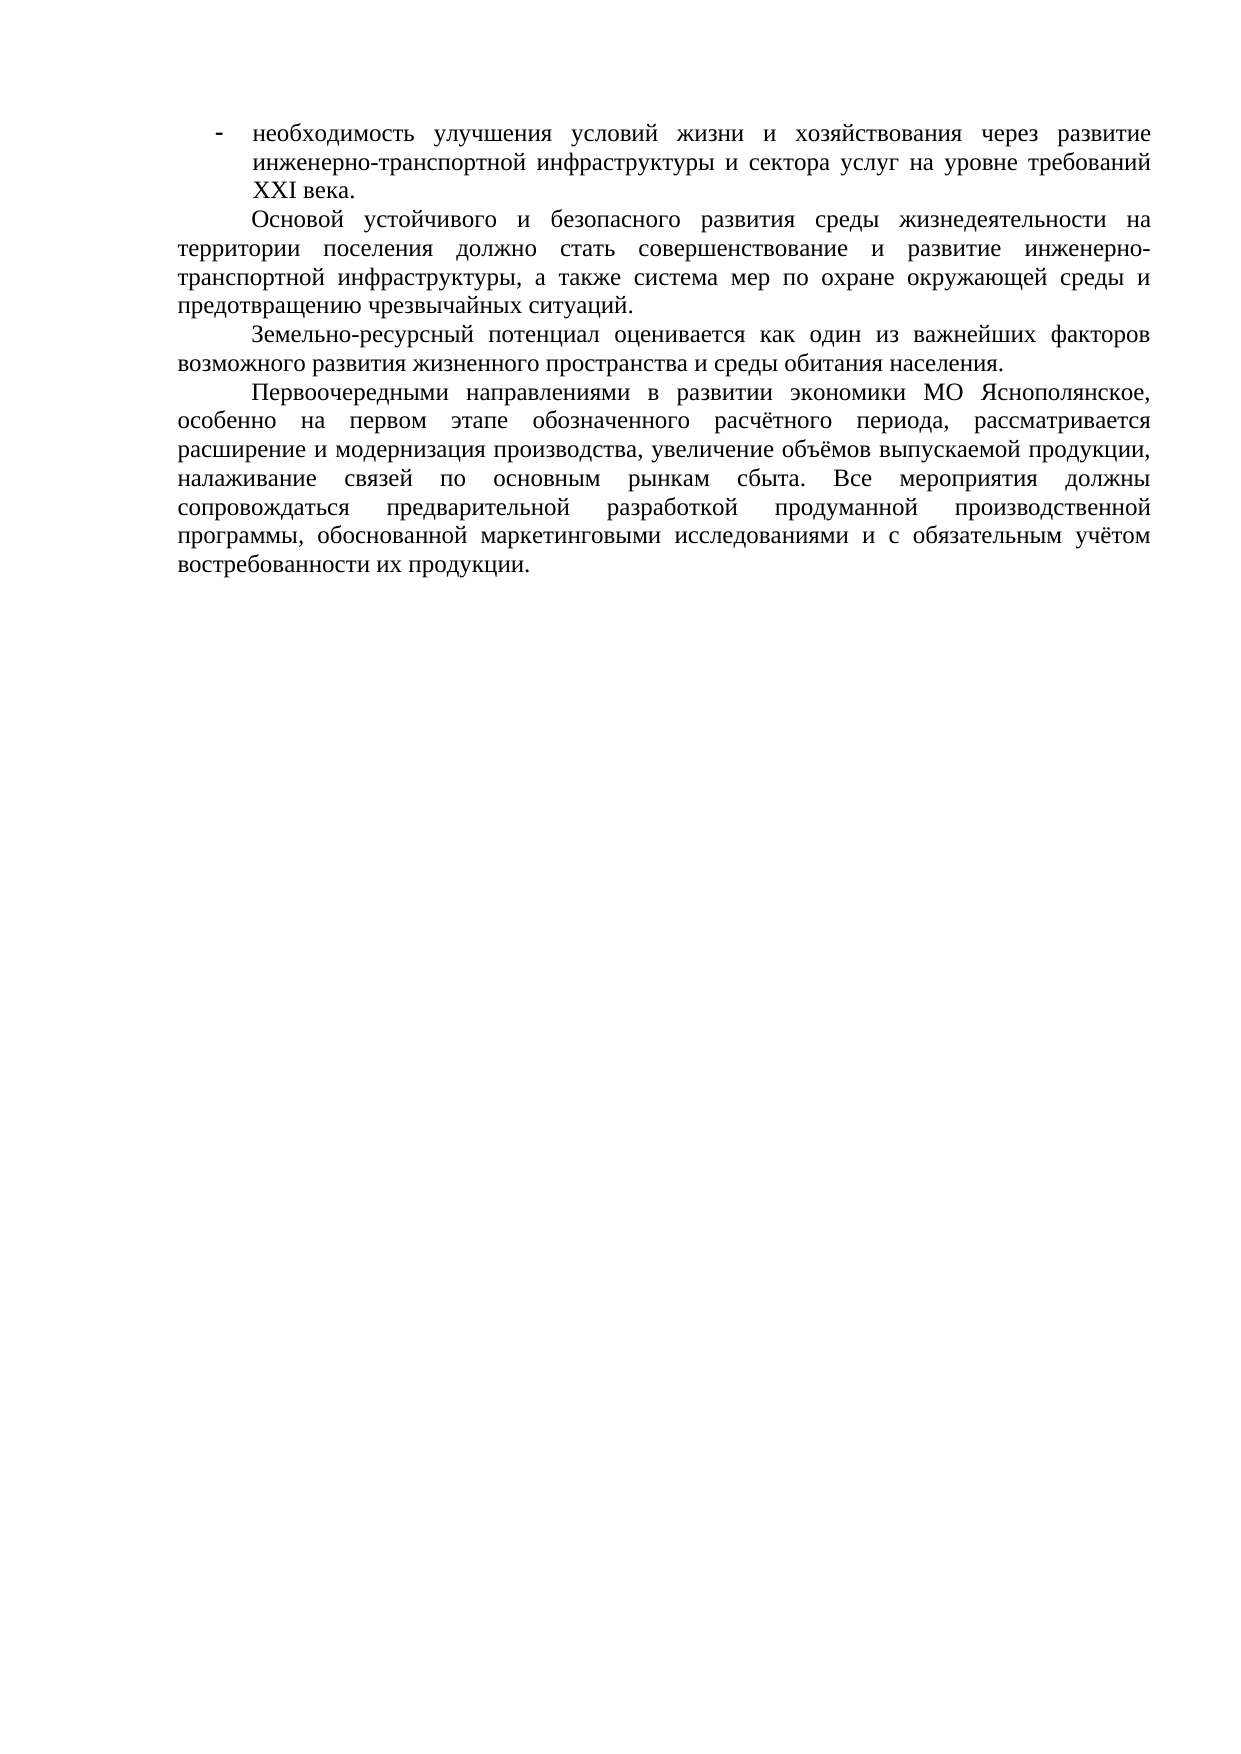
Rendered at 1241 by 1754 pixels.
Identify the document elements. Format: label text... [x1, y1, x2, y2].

text Основой устойчивого и безопасного развития среды жизнедеятельности на территории поселения должно стать совершенствование и развитие инженерно-транспортной инфраструктуры, а также система мер по охране окружающей среды и предотвращению чрезвычайных ситуаций. [177, 204, 1152, 319]
text Первоочередными направлениями в развитии экономики МО Яснополянское, особенно на первом этапе обозначенного расчётного периода, рассматривается расширение и модернизация производства, увеличение объёмов выпускаемой продукции, налаживание связей по основным рынкам сбыта. Все мероприятия должны сопровождаться предварительной разработкой продуманной производственной программы, обоснованной маркетинговыми исследованиями и с обязательным учётом востребованности их продукции. [177, 377, 1152, 578]
list необходимость улучшения условий жизни и хозяйствования через развитие инженерно-транспортной инфраструктуры и сектора услуг на уровне требований XXI века. [215, 118, 1152, 204]
text Земельно-ресурсный потенциал оценивается как один из важнейших факторов возможного развития жизненного пространства и среды обитания населения. [177, 319, 1152, 377]
